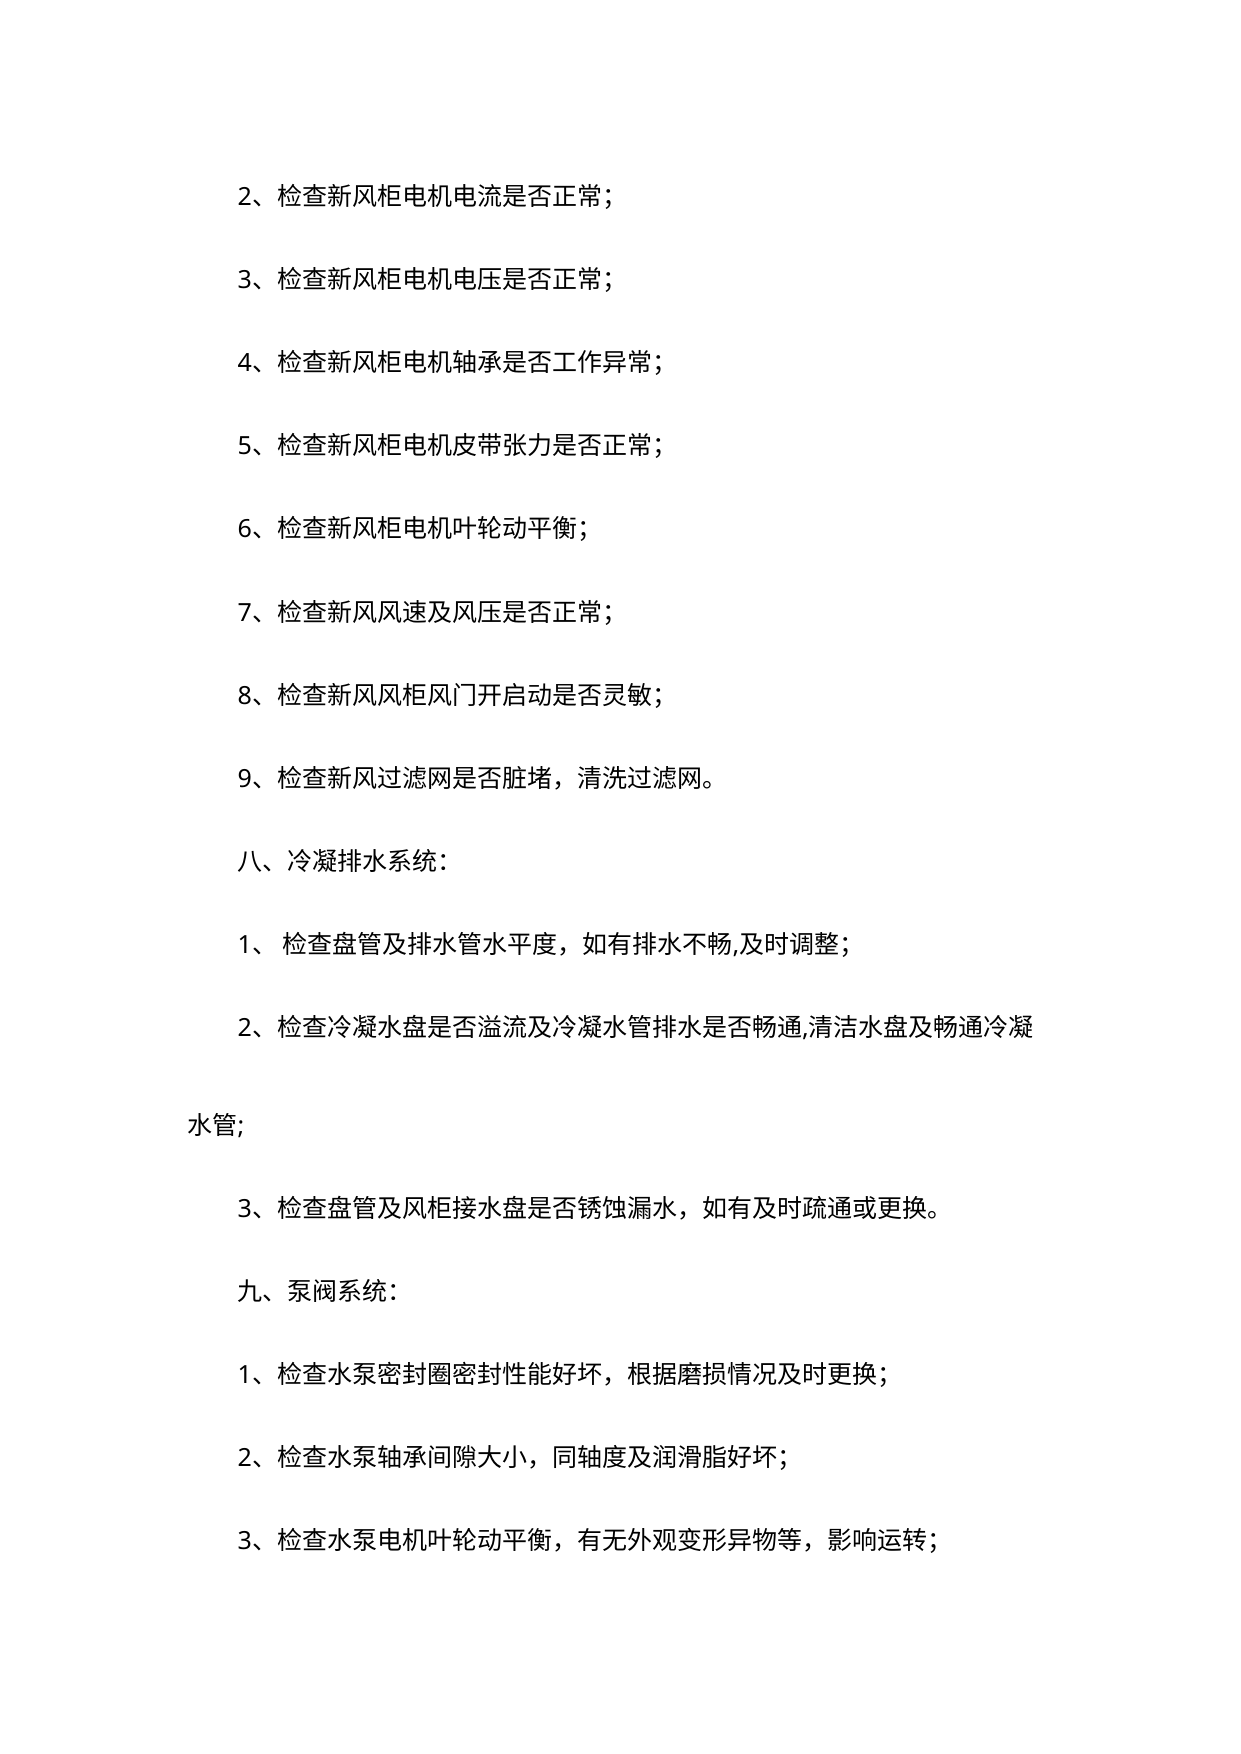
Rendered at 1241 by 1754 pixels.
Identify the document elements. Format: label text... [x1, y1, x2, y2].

text 2、检查冷凝水盘是否溢流及冷凝水管排水是否畅通,清洁水盘及畅通冷凝水管; [187, 993, 1053, 1156]
text 2、检查水泵轴承间隙大小，同轴度及润滑脂好坏； [187, 1423, 1053, 1488]
text 9、检查新风过滤网是否脏堵，清洗过滤网。 [187, 744, 1053, 809]
text 八、冷凝排水系统： [187, 827, 1053, 892]
text 8、检查新风风柜风门开启动是否灵敏； [187, 661, 1053, 726]
text 3、检查盘管及风柜接水盘是否锈蚀漏水，如有及时疏通或更换。 [187, 1174, 1053, 1239]
text 3、检查新风柜电机电压是否正常； [187, 245, 1053, 310]
text 6、检查新风柜电机叶轮动平衡； [187, 494, 1053, 559]
text 1、检查水泵密封圈密封性能好坏，根据磨损情况及时更换； [187, 1340, 1053, 1405]
text 九、泵阀系统： [187, 1257, 1053, 1322]
text 2、检查新风柜电机电流是否正常； [187, 162, 1053, 227]
text 5、检查新风柜电机皮带张力是否正常； [187, 411, 1053, 476]
text 7、检查新风风速及风压是否正常； [187, 578, 1053, 643]
text 1、 检查盘管及排水管水平度，如有排水不畅,及时调整； [187, 910, 1053, 975]
text 4、检查新风柜电机轴承是否工作异常； [187, 328, 1053, 393]
text 3、检查水泵电机叶轮动平衡，有无外观变形异物等，影响运转； [187, 1506, 1053, 1571]
